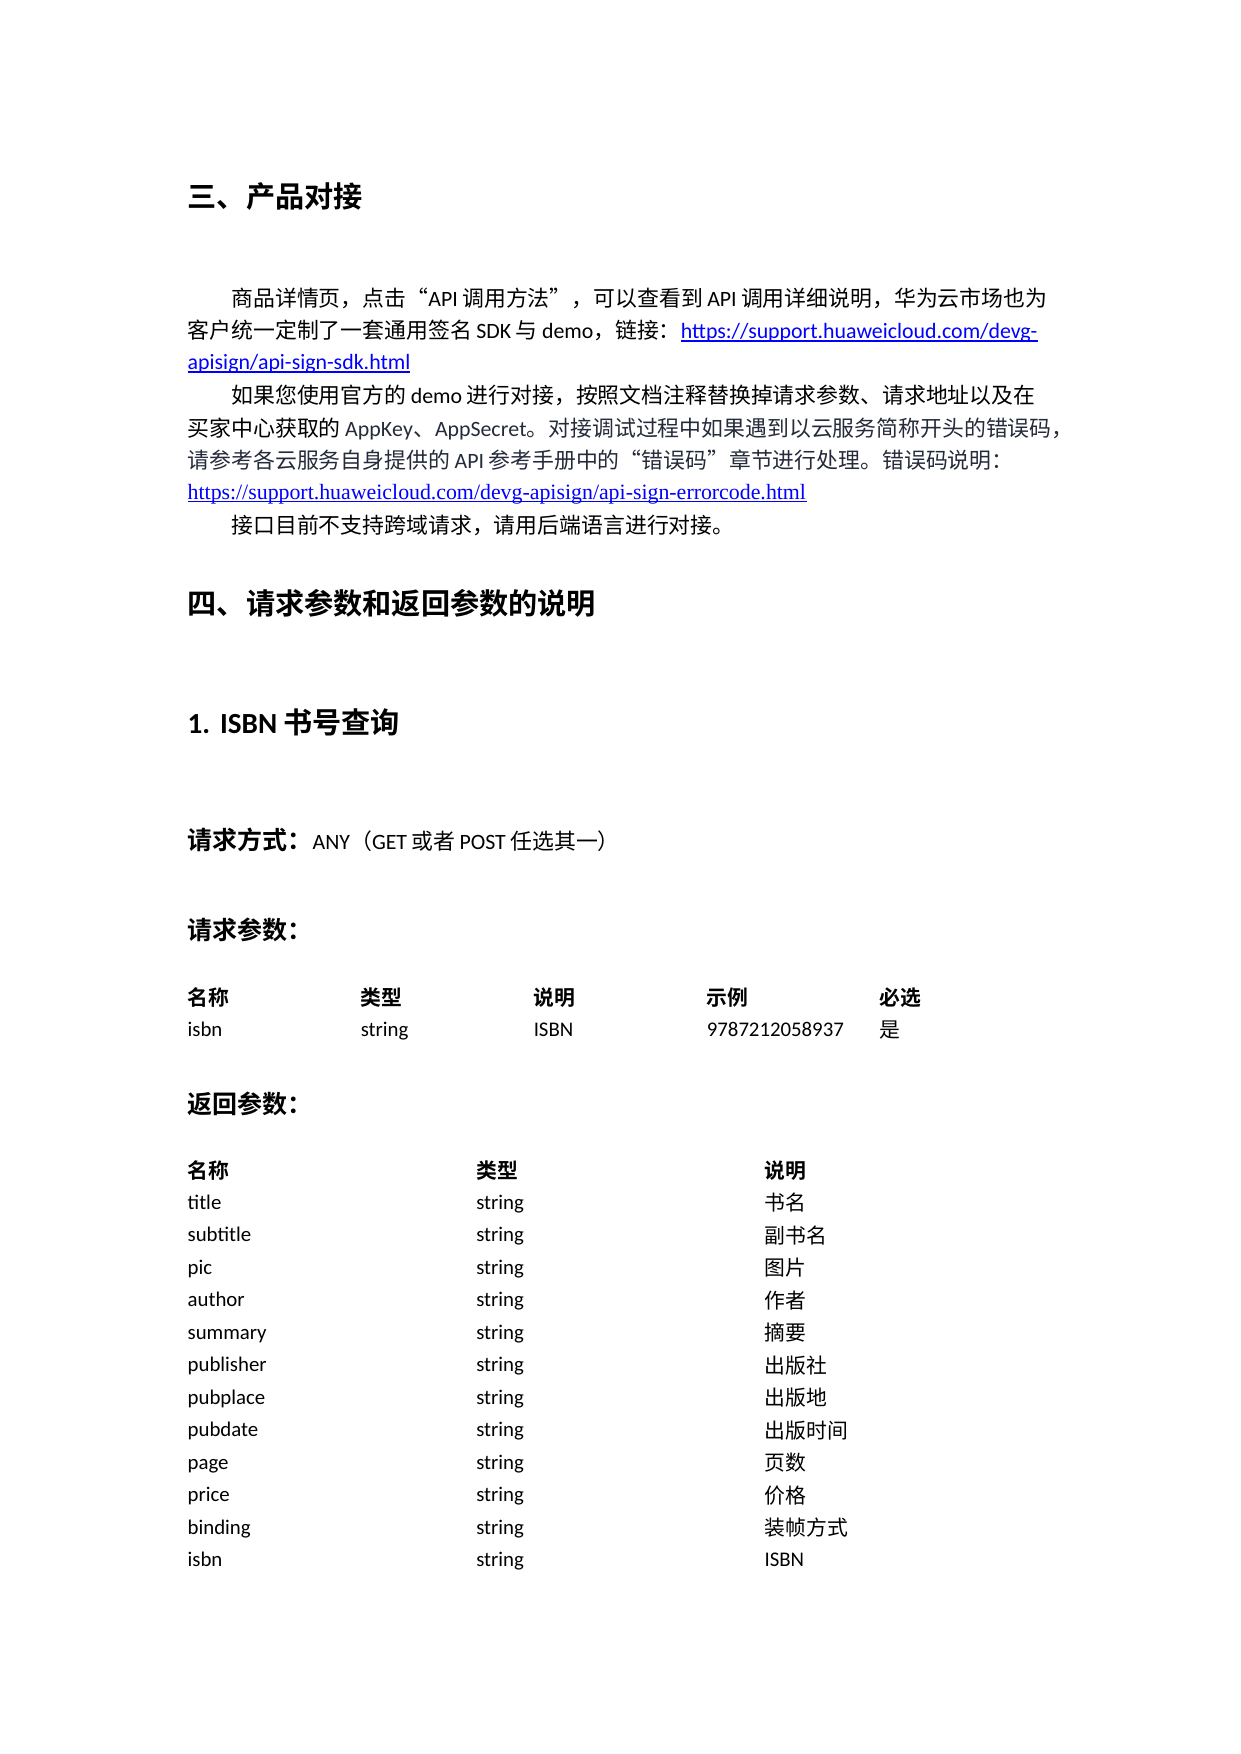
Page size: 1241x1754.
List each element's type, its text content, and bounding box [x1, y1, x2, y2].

table_header 名称 [176, 1153, 465, 1185]
table_cell author [176, 1283, 465, 1315]
table_cell string [465, 1380, 753, 1413]
table_cell 出版社 [753, 1348, 1042, 1380]
table_cell pic [176, 1250, 465, 1283]
table_cell string [465, 1185, 753, 1218]
table_header 类型 [465, 1153, 753, 1185]
table_cell subtitle [176, 1218, 465, 1250]
table_header 示例 [695, 980, 868, 1012]
table_cell 装帧方式 [753, 1510, 1042, 1543]
table_cell string [465, 1510, 753, 1543]
table_cell string [465, 1478, 753, 1510]
subtitle 产品对接 [187, 162, 1053, 227]
table_cell page [176, 1445, 465, 1478]
table_cell 页数 [753, 1445, 1042, 1478]
table_cell string [465, 1250, 753, 1283]
table_cell 出版地 [753, 1380, 1042, 1413]
text https://support.huaweicloud.com/devg-apisign/api-sign-errorcode.html [187, 475, 1053, 508]
table_cell price [176, 1478, 465, 1510]
table_cell binding [176, 1510, 465, 1543]
table_cell string [465, 1413, 753, 1445]
subtitle 请求参数和返回参数的说明 [187, 569, 1053, 634]
table_cell 是 [868, 1012, 1041, 1045]
table_header 说明 [522, 980, 695, 1012]
table_header 类型 [349, 980, 522, 1012]
table_header 说明 [753, 1153, 1042, 1185]
table_cell pubplace [176, 1380, 465, 1413]
table_cell string [465, 1315, 753, 1348]
text 如果您使用官方的demo进行对接，按照文档注释替换掉请求参数、请求地址以及在买家中心获取的AppKey、AppSecret。对接调试过程中如果遇到以云服务简称开头的错误码，请参考各云服务自身提供的API参考手册中的“错误码”章节进行处理。错误码说明： [187, 378, 1053, 475]
table_cell 摘要 [753, 1315, 1042, 1348]
table_cell isbn [176, 1543, 465, 1575]
table_cell 价格 [753, 1478, 1042, 1510]
table_cell isbn [176, 1012, 349, 1045]
table_cell string [465, 1348, 753, 1380]
table_cell string [349, 1012, 522, 1045]
table_cell string [465, 1543, 753, 1575]
table_cell string [465, 1445, 753, 1478]
table_cell 作者 [753, 1283, 1042, 1315]
table_cell 出版时间 [753, 1413, 1042, 1445]
table_cell string [465, 1283, 753, 1315]
table_cell ISBN [753, 1543, 1042, 1575]
text 商品详情页，点击“API调用方法”，可以查看到API调用详细说明，华为云市场也为客户统一定制了一套通用签名SDK与demo，链接：https://support.huaweicloud.com/devg-apisign/api-sign-sdk.html [187, 280, 1053, 378]
table_header 必选 [868, 980, 1041, 1012]
table_cell publisher [176, 1348, 465, 1380]
table_cell 图片 [753, 1250, 1042, 1283]
table_cell 副书名 [753, 1218, 1042, 1250]
text 接口目前不支持跨域请求，请用后端语言进行对接。 [187, 508, 1053, 540]
table_cell ISBN [522, 1012, 695, 1045]
subtitle 返回参数： [187, 1070, 1053, 1135]
subtitle 请求参数： [187, 896, 1053, 961]
table_cell title [176, 1185, 465, 1218]
table_cell pubdate [176, 1413, 465, 1445]
table_cell 9787212058937 [695, 1012, 868, 1045]
table_header 名称 [176, 980, 349, 1012]
table_cell 书名 [753, 1185, 1042, 1218]
table_cell summary [176, 1315, 465, 1348]
subtitle ISBN书号查询 [187, 688, 1053, 753]
table_cell string [465, 1218, 753, 1250]
text 请求方式：ANY（GET或者POST任选其一） [187, 806, 1053, 871]
